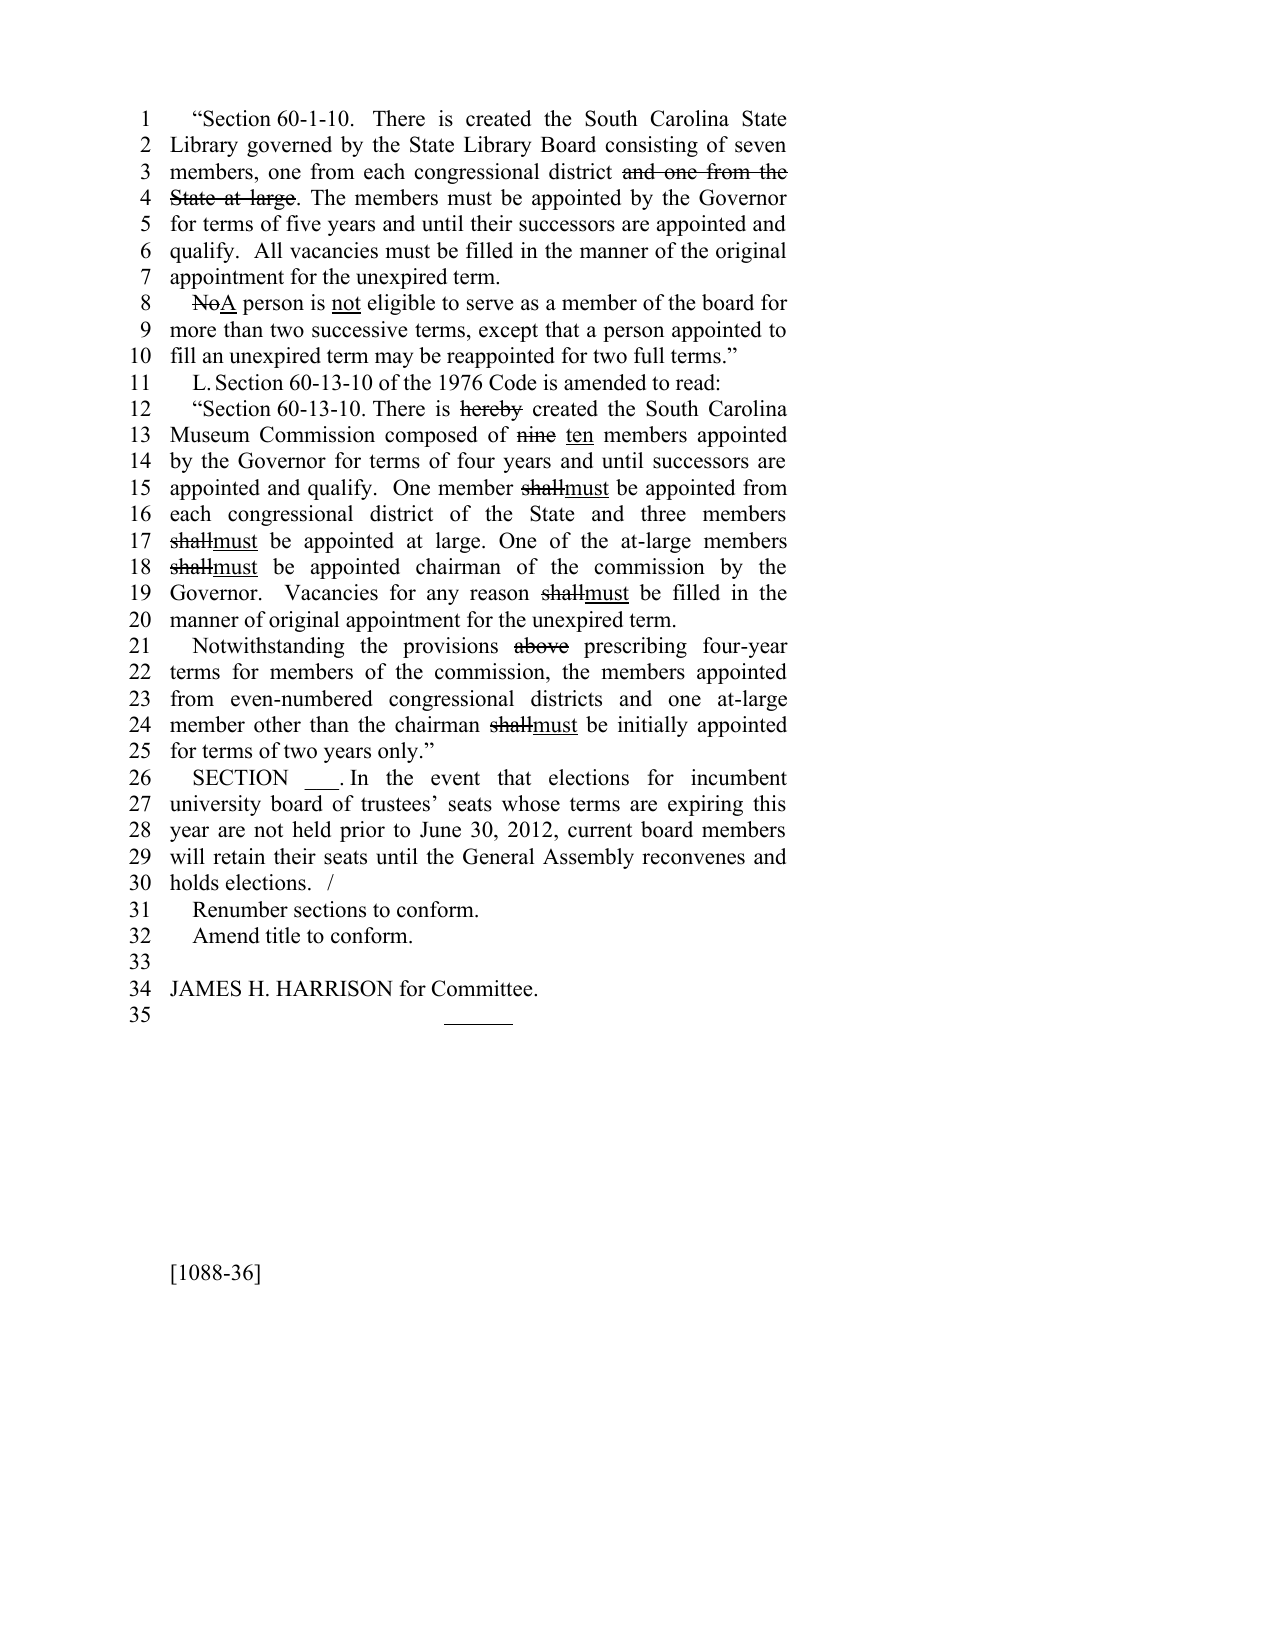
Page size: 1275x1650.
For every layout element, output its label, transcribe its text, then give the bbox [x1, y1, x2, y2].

text JAMES H. HARRISON for Committee. [169, 975, 787, 1001]
text Amend title to conform. [169, 922, 787, 948]
text Notwithstanding the provisions above prescribing four-year terms for members of the commission, the members appointed from even-numbered congressional districts and one at-large member other than the chairman shallmust be initially appointed for terms of two years only.” [169, 632, 787, 764]
text L. Section 60-13-10 of the 1976 Code is amended to read: [169, 368, 787, 395]
text “Section 60-1-10. There is created the South Carolina State Library governed by the State Library Board consisting of seven members, one from each congressional district and one from the State at large. The members must be appointed by the Governor for terms of five years and until their successors are appointed and qualify. All vacancies must be filled in the manner of the original appointment for the unexpired term. [169, 105, 787, 289]
text “Section 60-13-10. There is hereby created the South Carolina Museum Commission composed of nine ten members appointed by the Governor for terms of four years and until successors are appointed and qualify. One member shallmust be appointed from each congressional district of the State and three members shallmust be appointed at large. One of the at-large members shallmust be appointed chairman of the commission by the Governor. Vacancies for any reason shallmust be filled in the manner of original appointment for the unexpired term. [169, 395, 787, 632]
text SECTION ___. In the event that elections for incumbent university board of trustees’ seats whose terms are expiring this year are not held prior to June 30, 2012, current board members will retain their seats until the General Assembly reconvenes and holds elections. / [169, 764, 787, 896]
text NoA person is not eligible to serve as a member of the board for more than two successive terms, except that a person appointed to fill an unexpired term may be reappointed for two full terms.” [169, 289, 787, 368]
text Renumber sections to conform. [169, 896, 787, 922]
